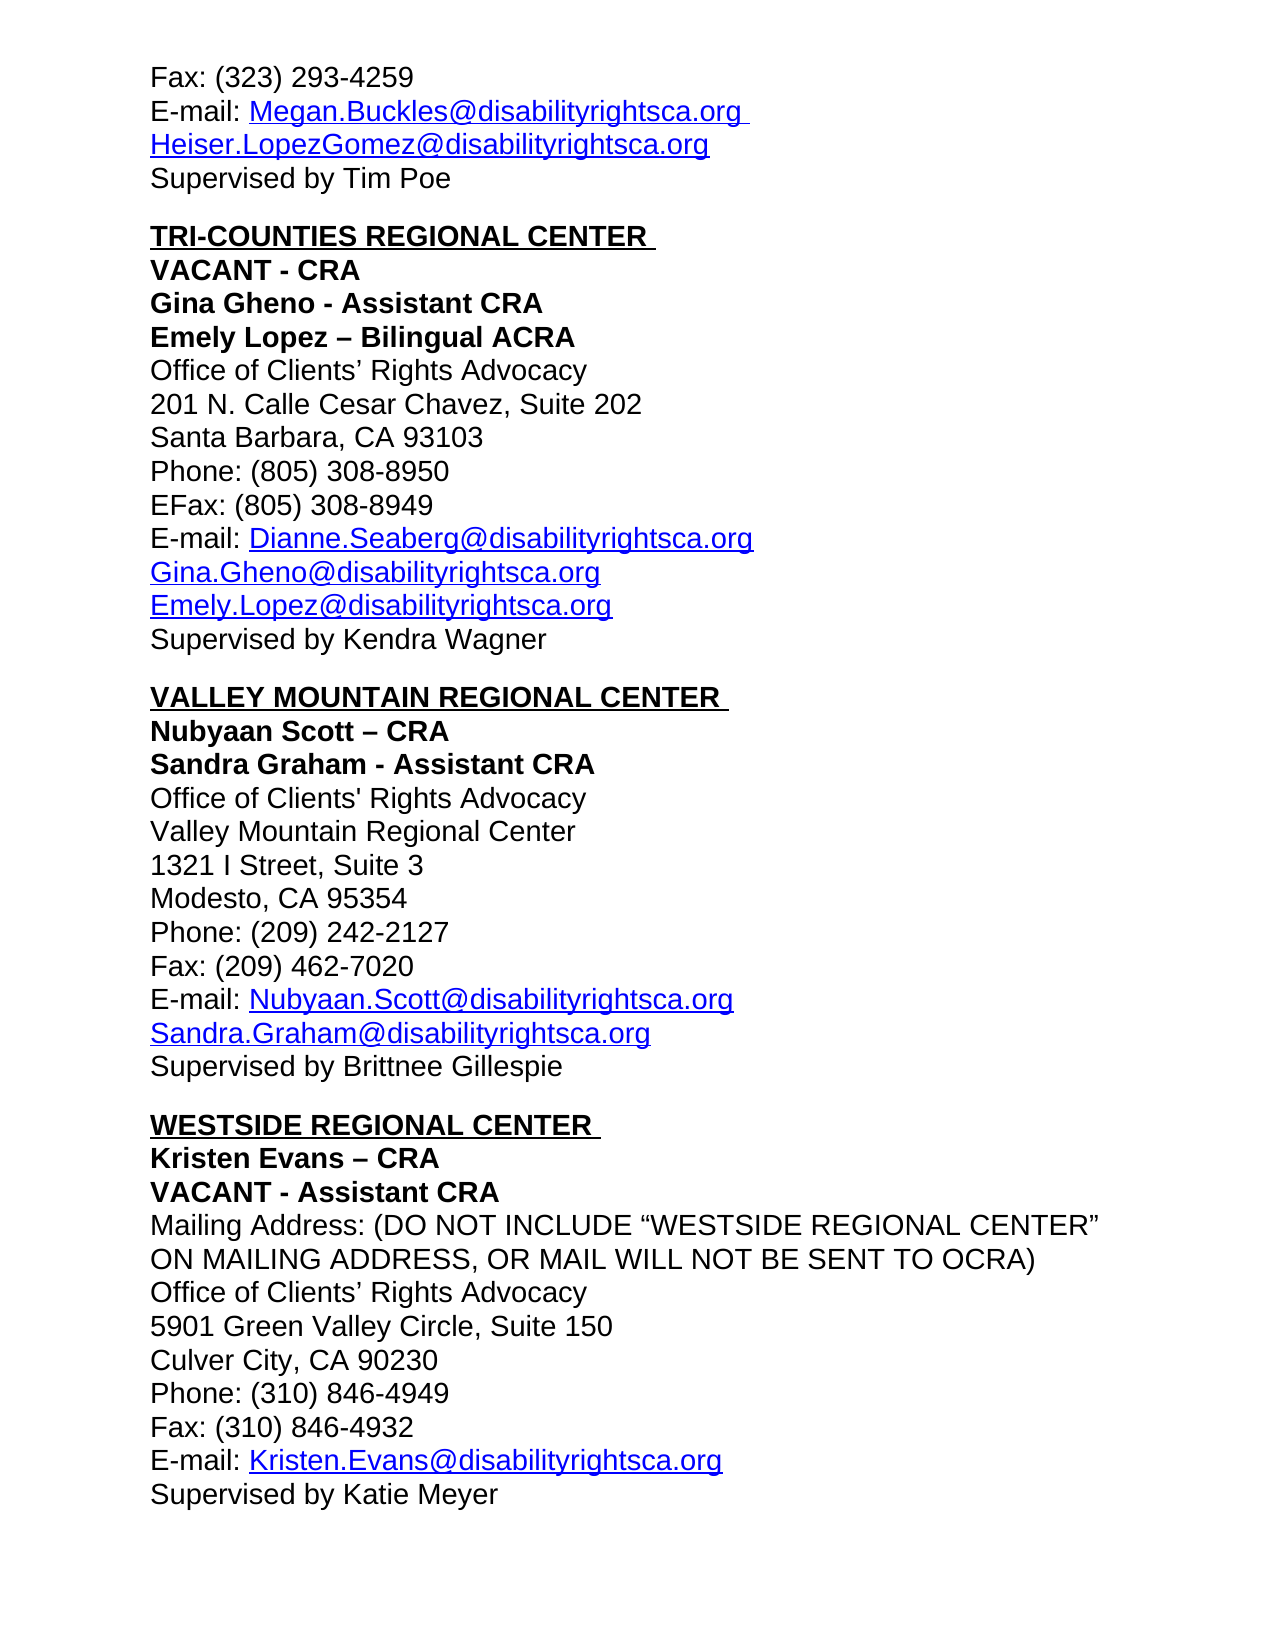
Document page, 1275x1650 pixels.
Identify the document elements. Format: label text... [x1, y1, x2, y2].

text Valley Mountain Regional Center [150, 814, 1125, 848]
text Office of Clients' Rights Advocacy [150, 781, 1125, 814]
text E-mail: Kristen.Evans@disabilityrightsca.org [150, 1443, 1125, 1477]
text 5901 Green Valley Circle, Suite 150 [150, 1309, 1125, 1342]
text Gina.Gheno@disabilityrightsca.org [150, 554, 1125, 588]
text Supervised by Tim Poe [150, 161, 1125, 194]
text Heiser.LopezGomez@disabilityrightsca.org [150, 127, 1125, 161]
text Culver City, CA 90230 [150, 1342, 1125, 1376]
text Supervised by Kendra Wagner [150, 622, 1125, 655]
subtitle VACANT - Assistant CRA [150, 1175, 1125, 1208]
text 201 N. Calle Cesar Chavez, Suite 202 [150, 387, 1125, 420]
text Fax: (310) 846-4932 [150, 1409, 1125, 1443]
subtitle Sandra Graham - Assistant CRA [150, 747, 1125, 781]
subtitle Nubyaan Scott – CRA [150, 714, 1125, 747]
text Supervised by Brittnee Gillespie [150, 1049, 1125, 1083]
text Kristen Evans – CRA [150, 1141, 1125, 1175]
text Santa Barbara, CA 93103 [150, 420, 1125, 454]
text Fax: (323) 293-4259 [150, 60, 1125, 93]
text Office of Clients’ Rights Advocacy [150, 1275, 1125, 1309]
text Phone: (805) 308-8950 [150, 454, 1125, 487]
text Mailing Address: (DO NOT INCLUDE “WESTSIDE REGIONAL CENTER” ON MAILING ADDRESS, OR MAIL WILL NOT BE SENT TO OCRA) [150, 1208, 1125, 1275]
subtitle Gina Gheno - Assistant CRA [150, 286, 1125, 320]
text Modesto, CA 95354 [150, 881, 1125, 915]
text Supervised by Katie Meyer [150, 1477, 1125, 1510]
subtitle VACANT - CRA [150, 253, 1125, 286]
text Phone: (209) 242-2127 [150, 915, 1125, 948]
text 1321 I Street, Suite 3 [150, 848, 1125, 881]
text Sandra.Graham@disabilityrightsca.org [150, 1016, 1125, 1049]
text E-mail: Nubyaan.Scott@disabilityrightsca.org [150, 982, 1125, 1016]
text Phone: (310) 846-4949 [150, 1376, 1125, 1409]
text Emely.Lopez@disabilityrightsca.org [150, 588, 1125, 622]
subtitle TRI-COUNTIES REGIONAL CENTER [150, 219, 1125, 253]
text Office of Clients’ Rights Advocacy [150, 353, 1125, 387]
text EFax: (805) 308-8949 [150, 487, 1125, 521]
text Fax: (209) 462-7020 [150, 948, 1125, 982]
text E-mail: Megan.Buckles@disabilityrightsca.org [150, 93, 1125, 127]
subtitle Emely Lopez – Bilingual ACRA [150, 320, 1125, 353]
subtitle VALLEY MOUNTAIN REGIONAL CENTER [150, 680, 1125, 714]
subtitle WESTSIDE REGIONAL CENTER [150, 1108, 1125, 1141]
text E-mail: Dianne.Seaberg@disabilityrightsca.org [150, 521, 1125, 554]
